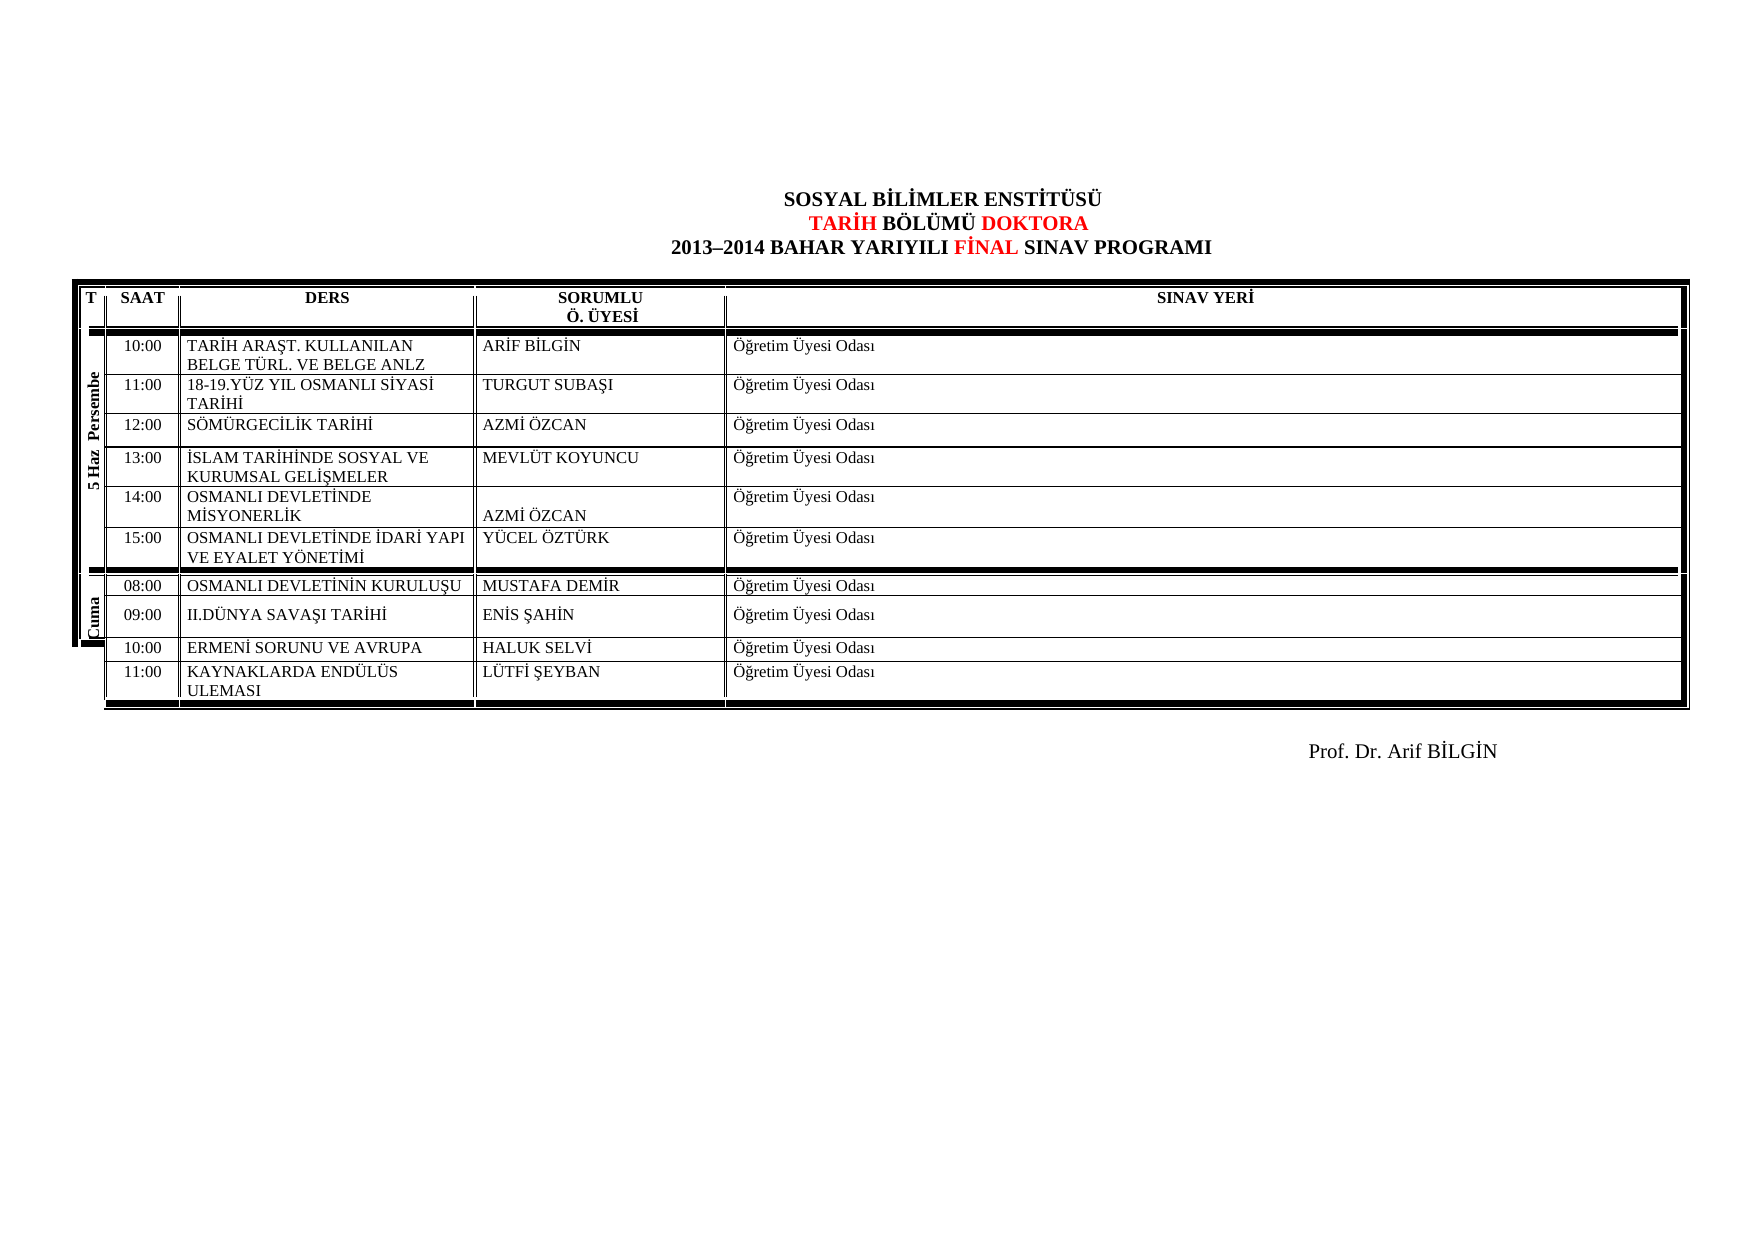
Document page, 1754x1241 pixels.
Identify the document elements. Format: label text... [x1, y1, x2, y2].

table_cell 11:00 [107, 375, 178, 413]
table_cell 5 Haz Perşembe [78, 326, 106, 527]
table_cell Öğretim Üyesi Odası [727, 414, 1681, 446]
table_cell 11:00 [106, 662, 179, 700]
table_cell AZMİ ÖZCAN [477, 487, 724, 527]
table_header SINAV YERİ [726, 288, 1681, 326]
table_cell Öğretim Üyesi Odası [726, 326, 1686, 374]
table_cell OSMANLI DEVLETİNDE MİSYONERLİK [181, 487, 473, 527]
table_cell AZMİ ÖZCAN [477, 414, 724, 446]
table_cell HALUK SELVİ [477, 638, 724, 661]
table_cell 6 Haz. Cuma [78, 567, 106, 637]
table_cell TARİH ARAŞT. KULLANILAN BELGE TÜRL. VE BELGE ANLZ [181, 336, 473, 374]
table_cell Öğretim Üyesi Odası [726, 567, 1686, 595]
table_cell II.DÜNYA SAVAŞI TARİHİ [181, 596, 473, 637]
table_cell Öğretim Üyesi Odası [727, 375, 1681, 413]
table_cell ARİF BİLGİN [477, 336, 724, 374]
table_cell 13:00 [107, 448, 178, 486]
table_header SORUMLU Ö. ÜYESİ [475, 285, 726, 326]
table_cell YÜCEL ÖZTÜRK [477, 528, 724, 567]
table_cell OSMANLI DEVLETİNDE İDARİ YAPI VE EYALET YÖNETİMİ [181, 528, 473, 567]
table_cell 14:00 [107, 487, 178, 527]
table_cell KAYNAKLARDA ENDÜLÜS ULEMASI [180, 662, 475, 700]
table_cell Öğretim Üyesi Odası [727, 448, 1681, 486]
table_cell Öğretim Üyesi Odası [727, 487, 1681, 527]
text SOSYAL BİLİMLER ENSTİTÜSÜ [106, 187, 1604, 211]
table_header T [78, 285, 106, 326]
text 2013–2014 BAHAR YARIYILI FİNAL SINAV PROGRAMI [150, 235, 1604, 259]
table_cell Öğretim Üyesi Odası [726, 662, 1681, 700]
table_header SAAT [106, 288, 179, 326]
table_cell ENİS ŞAHİN [477, 596, 724, 637]
table_cell TURGUT SUBAŞI [477, 375, 724, 413]
table_cell SÖMÜRGECİLİK TARİHİ [181, 414, 473, 446]
table_cell İSLAM TARİHİNDE SOSYAL VE KURUMSAL GELİŞMELER [181, 448, 473, 486]
table_cell 10:00 [107, 638, 178, 661]
table_cell 10:00 [107, 336, 178, 374]
table_cell 12:00 [107, 414, 178, 446]
table_header DERS [180, 285, 475, 326]
table_cell MEVLÜT KOYUNCU [477, 448, 724, 486]
table_cell 09:00 [107, 596, 178, 637]
table_cell LÜTFİ ŞEYBAN [475, 662, 726, 700]
table_cell ERMENİ SORUNU VE AVRUPA [181, 638, 473, 661]
text TARİH BÖLÜMÜ DOKTORA [106, 211, 1604, 235]
table_cell 18-19.YÜZ YIL OSMANLI SİYASİ TARİHİ [181, 375, 473, 413]
table_cell [81, 527, 104, 567]
table_cell OSMANLI DEVLETİNİN KURULUŞU [181, 576, 473, 595]
table_cell 15:00 [107, 528, 178, 567]
table_cell Öğretim Üyesi Odası [727, 596, 1681, 637]
table_cell MUSTAFA DEMİR [477, 576, 724, 595]
text Prof. Dr. Arif BİLGİN [150, 738, 1604, 763]
table_cell Öğretim Üyesi Odası [727, 638, 1681, 661]
table_cell Öğretim Üyesi Odası [727, 528, 1681, 567]
table_cell 08:00 [107, 576, 178, 595]
